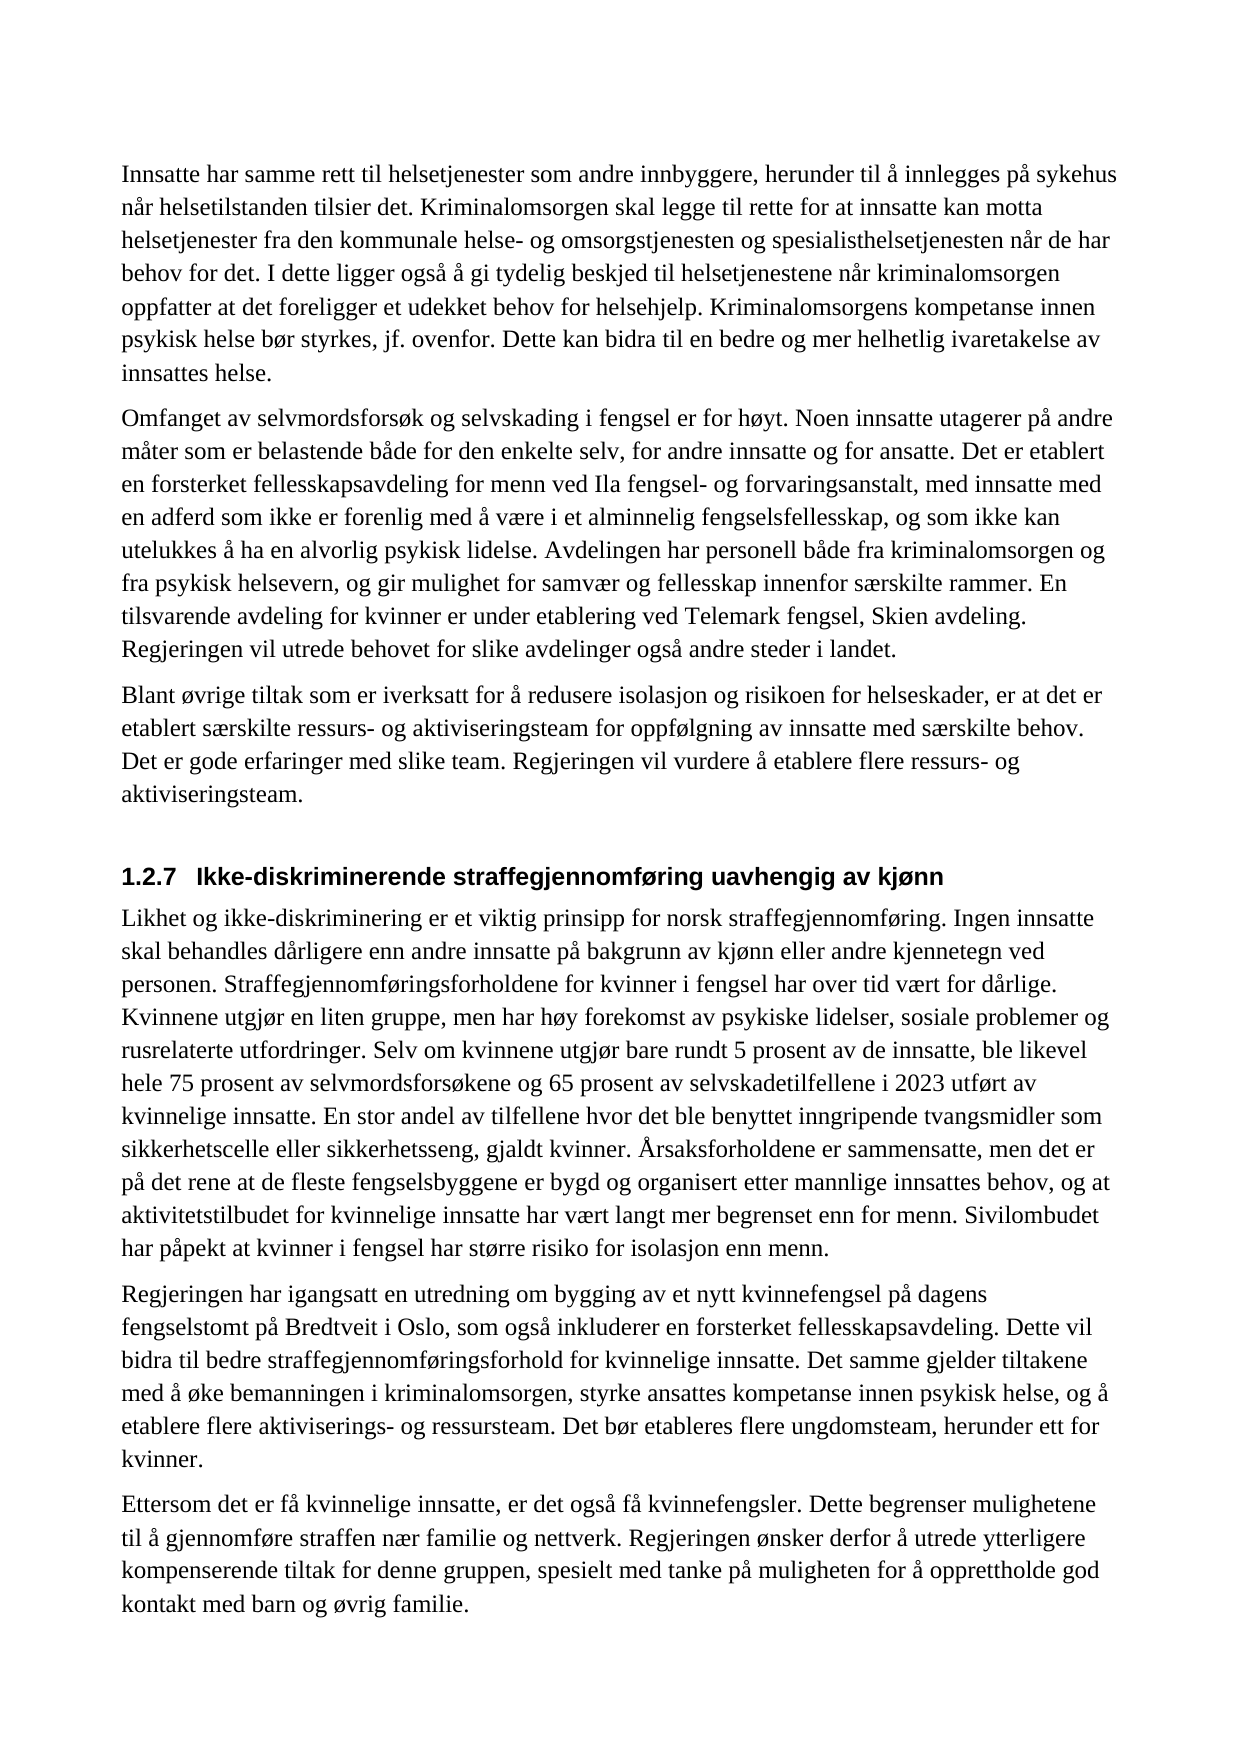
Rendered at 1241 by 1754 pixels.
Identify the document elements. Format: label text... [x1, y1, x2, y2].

text Regjeringen har igangsatt en utredning om bygging av et nytt kvinnefengsel på dagens fengselstomt på Bredtveit i Oslo, som også inkluderer en forsterket fellesskapsavdeling. Dette vil bidra til bedre straffegjennomføringsforhold for kvinnelige innsatte. Det samme gjelder tiltakene med å øke bemanningen i kriminalomsorgen, styrke ansattes kompetanse innen psykisk helse, og å etablere flere aktiviserings- og ressursteam. Det bør etableres flere ungdomsteam, herunder ett for kvinner. [121, 1279, 1119, 1473]
text Innsatte har samme rett til helsetjenester som andre innbyggere, herunder til å innlegges på sykehus når helsetilstanden tilsier det. Kriminalomsorgen skal legge til rette for at innsatte kan motta helsetjenester fra den kommunale helse- og omsorgstjenesten og spesialisthelsetjenesten når de har behov for det. I dette ligger også å gi tydelig beskjed til helsetjenestene når kriminalomsorgen oppfatter at det foreligger et udekket behov for helsehjelp. Kriminalomsorgens kompetanse innen psykisk helse bør styrkes, jf. ovenfor. Dette kan bidra til en bedre og mer helhetlig ivaretakelse av innsattes helse. [121, 159, 1119, 386]
text Ettersom det er få kvinnelige innsatte, er det også få kvinnefengsler. Dette begrenser mulighetene til å gjennomføre straffen nær familie og nettverk. Regjeringen ønsker derfor å utrede ytterligere kompenserende tiltak for denne gruppen, spesielt med tanke på muligheten for å opprettholde god kontakt med barn og øvrig familie. [121, 1489, 1119, 1617]
subtitle Ikke-diskriminerende straffegjennomføring uavhengig av kjønn [121, 862, 1119, 891]
text Likhet og ikke-diskriminering er et viktig prinsipp for norsk straffegjennomføring. Ingen innsatte skal behandles dårligere enn andre innsatte på bakgrunn av kjønn eller andre kjennetegn ved personen. Straffegjennomføringsforholdene for kvinner i fengsel har over tid vært for dårlige. Kvinnene utgjør en liten gruppe, men har høy forekomst av psykiske lidelser, sosiale problemer og rusrelaterte utfordringer. Selv om kvinnene utgjør bare rundt 5 prosent av de innsatte, ble likevel hele 75 prosent av selvmordsforsøkene og 65 prosent av selvskadetilfellene i 2023 utført av kvinnelige innsatte. En stor andel av tilfellene hvor det ble benyttet inngripende tvangsmidler som sikkerhetscelle eller sikkerhetsseng, gjaldt kvinner. Årsaksforholdene er sammensatte, men det er på det rene at de fleste fengselsbyggene er bygd og organisert etter mannlige innsattes behov, og at aktivitetstilbudet for kvinnelige innsatte har vært langt mer begrenset enn for menn. Sivilombudet har påpekt at kvinner i fengsel har større risiko for isolasjon enn menn. [121, 903, 1119, 1262]
text Omfanget av selvmordsforsøk og selvskading i fengsel er for høyt. Noen innsatte utagerer på andre måter som er belastende både for den enkelte selv, for andre innsatte og for ansatte. Det er etablert en forsterket fellesskapsavdeling for menn ved Ila fengsel- og forvaringsanstalt, med innsatte med en adferd som ikke er forenlig med å være i et alminnelig fengselsfellesskap, og som ikke kan utelukkes å ha en alvorlig psykisk lidelse. Avdelingen har personell både fra kriminalomsorgen og fra psykisk helsevern, og gir mulighet for samvær og fellesskap innenfor særskilte rammer. En tilsvarende avdeling for kvinner er under etablering ved Telemark fengsel, Skien avdeling. Regjeringen vil utrede behovet for slike avdelinger også andre steder i landet. [121, 403, 1119, 663]
text Blant øvrige tiltak som er iverksatt for å redusere isolasjon og risikoen for helseskader, er at det er etablert særskilte ressurs- og aktiviseringsteam for oppfølgning av innsatte med særskilte behov. Det er gode erfaringer med slike team. Regjeringen vil vurdere å etablere flere ressurs- og aktiviseringsteam. [121, 680, 1119, 808]
